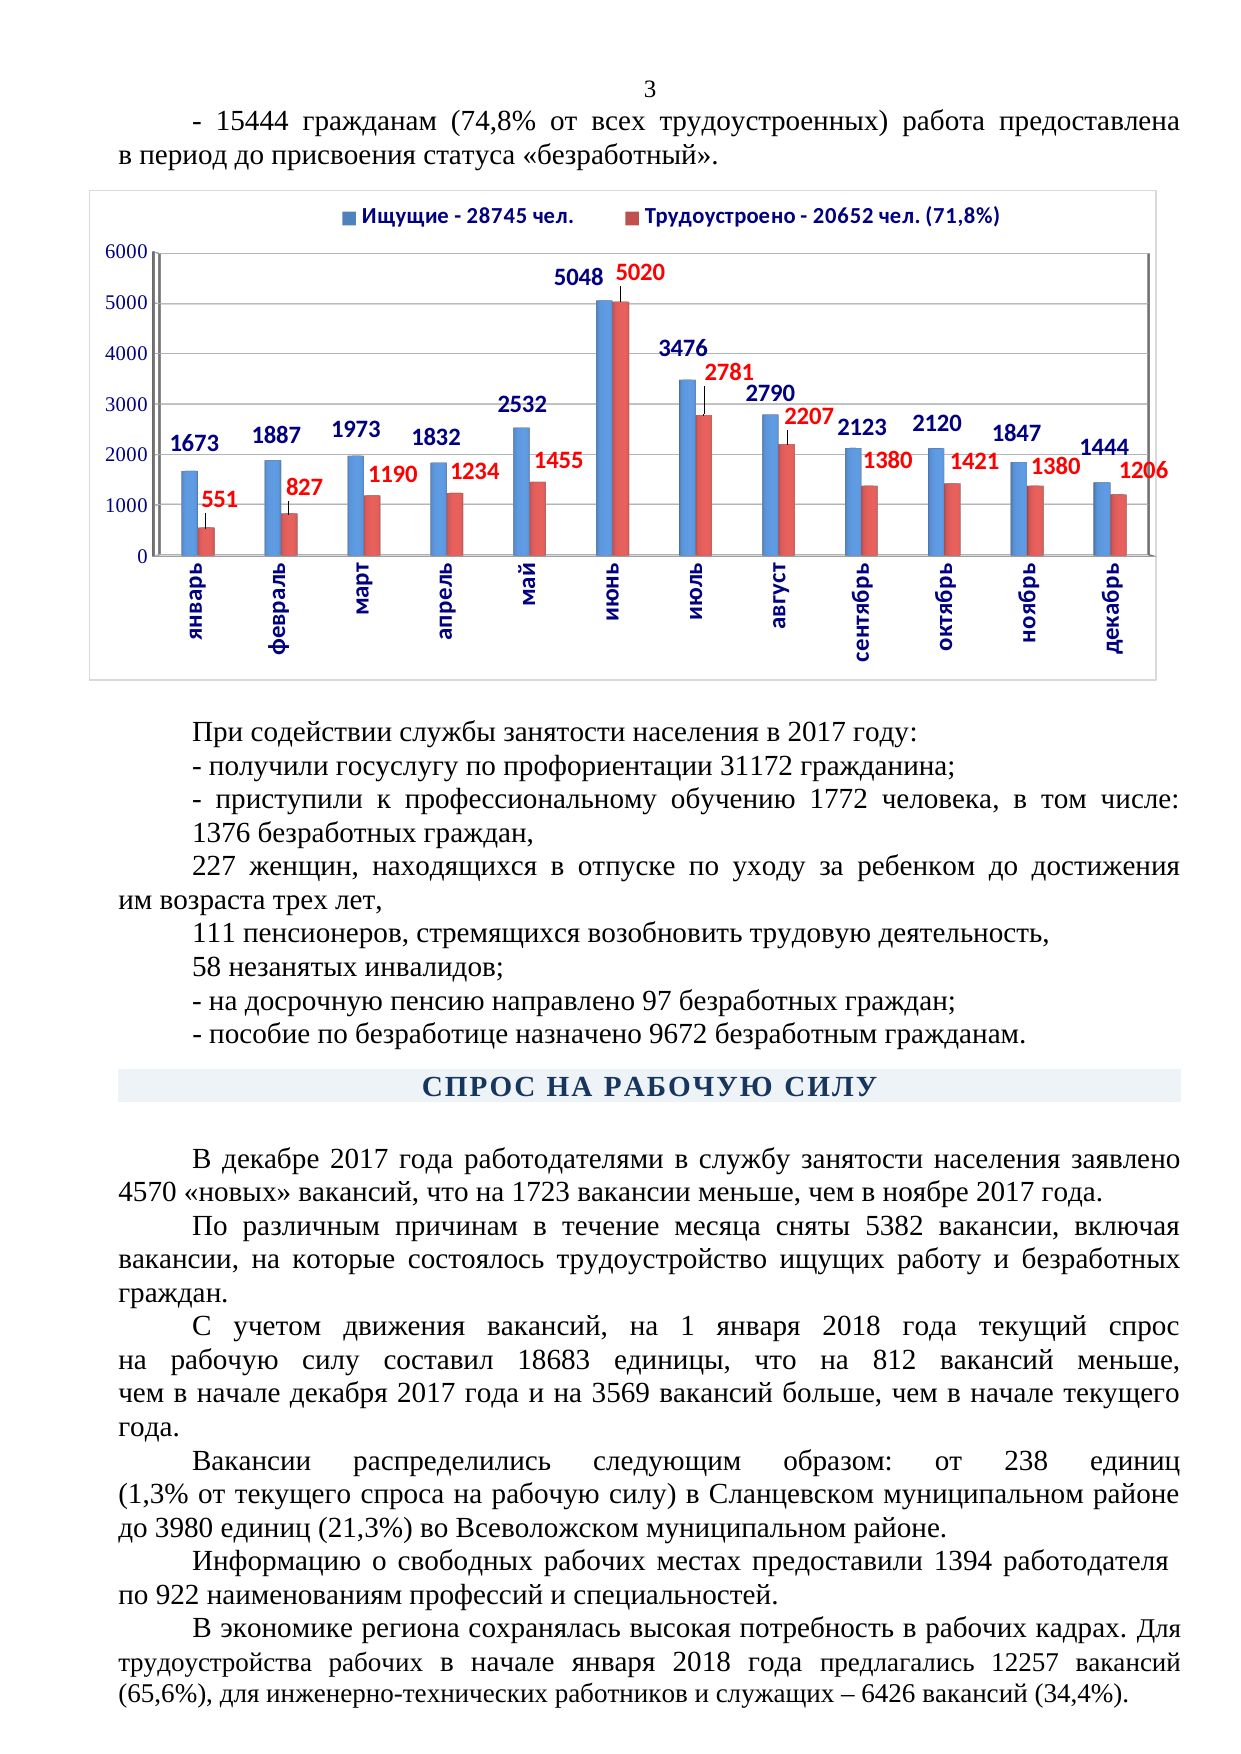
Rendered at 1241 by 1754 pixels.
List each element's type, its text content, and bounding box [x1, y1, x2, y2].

text В экономике региона сохранялась высокая потребность в рабочих кадрах. Для трудоустройства рабочих в начале января 2018 года предлагались 12257 вакансий (65,6%), для инженерно-технических работников и служащих – 6426 вакансий (34,4%). [118, 1610, 1181, 1709]
text Вакансии распределились следующим образом: от 238 единиц (1,3% от текущего спроса на рабочую силу) в Сланцевском муниципальном районе до 3980 единиц (21,3%) во Всеволожском муниципальном районе. [118, 1443, 1181, 1543]
text - получили госуслугу по профориентации 31172 гражданина; [118, 748, 1181, 781]
text 111 пенсионеров, стремящихся возобновить трудовую деятельность, [118, 916, 1181, 949]
text - приступили к профессиональному обучению 1772 человека, в том числе: 1376 безработных граждан, [118, 781, 1181, 848]
text - на досрочную пенсию направлено 97 безработных граждан; [118, 983, 1181, 1016]
text - пособие по безработице назначено 9672 безработным гражданам. [192, 1016, 1181, 1050]
text В декабре 2017 года работодателями в службу занятости населения заявлено 4570 «новых» вакансий, что на 1723 вакансии меньше, чем в ноябре 2017 года. [118, 1141, 1181, 1208]
text По различным причинам в течение месяца сняты 5382 вакансии, включая вакансии, на которые состоялось трудоустройство ищущих работу и безработных граждан. [118, 1208, 1181, 1308]
text С учетом движения вакансий, на 1 января 2018 года текущий спрос на рабочую силу составил 18683 единицы, что на 812 вакансий меньше, чем в начале декабря 2017 года и на 3569 вакансий больше, чем в начале текущего года. [118, 1308, 1181, 1443]
text 227 женщин, находящихся в отпуске по уходу за ребенком до достижения им возраста трех лет, [118, 848, 1181, 916]
text Спрос на рабочую силу [118, 1069, 1181, 1102]
text - 15444 гражданам (74,8% от всех трудоустроенных) работа предоставлена в период до присвоения статуса «безработный». [118, 103, 1181, 171]
text При содействии службы занятости населения в 2017 году: [118, 714, 1181, 748]
text 58 незанятых инвалидов; [118, 949, 1181, 983]
text Информацию о свободных рабочих местах предоставили 1394 работодателя по 922 наименованиям профессий и специальностей. [118, 1543, 1181, 1610]
